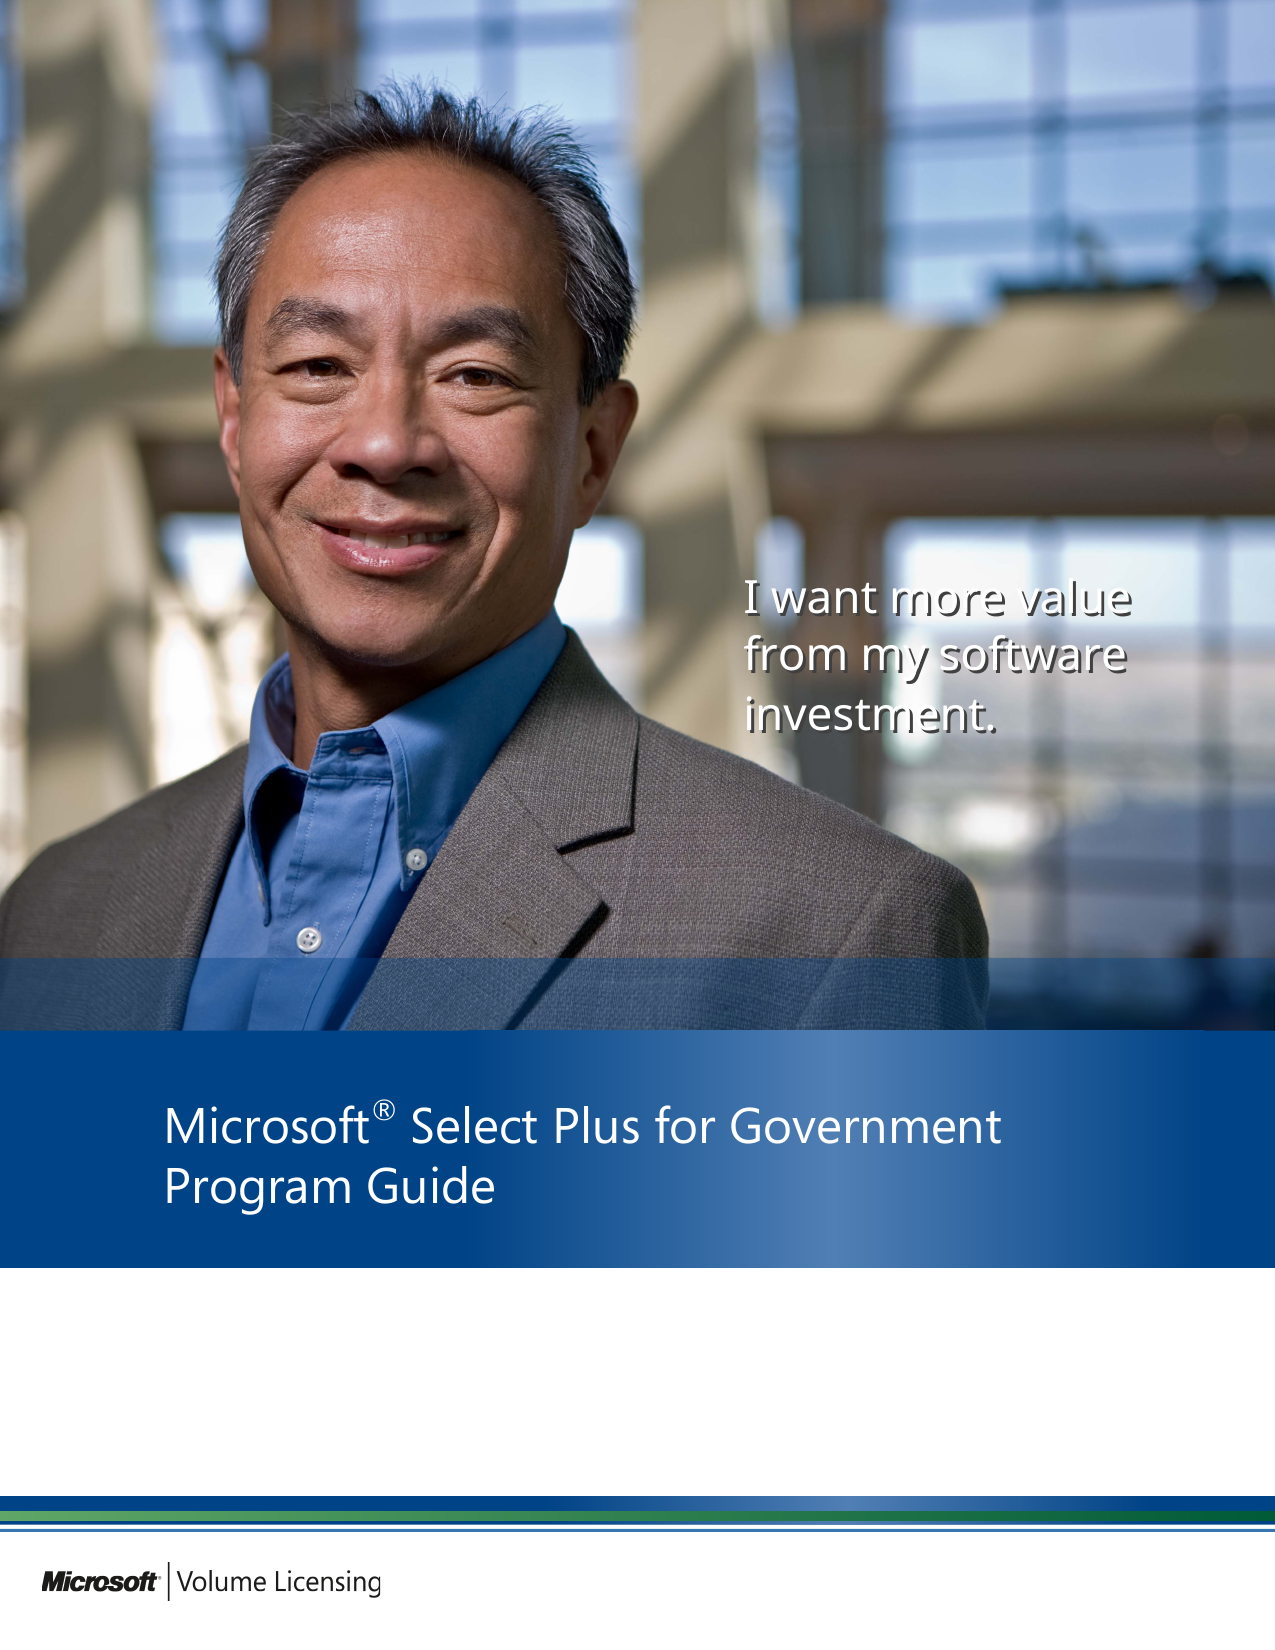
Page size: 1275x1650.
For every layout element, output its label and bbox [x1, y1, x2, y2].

picture [0, 0, 1275, 1030]
picture [42, 1562, 381, 1601]
